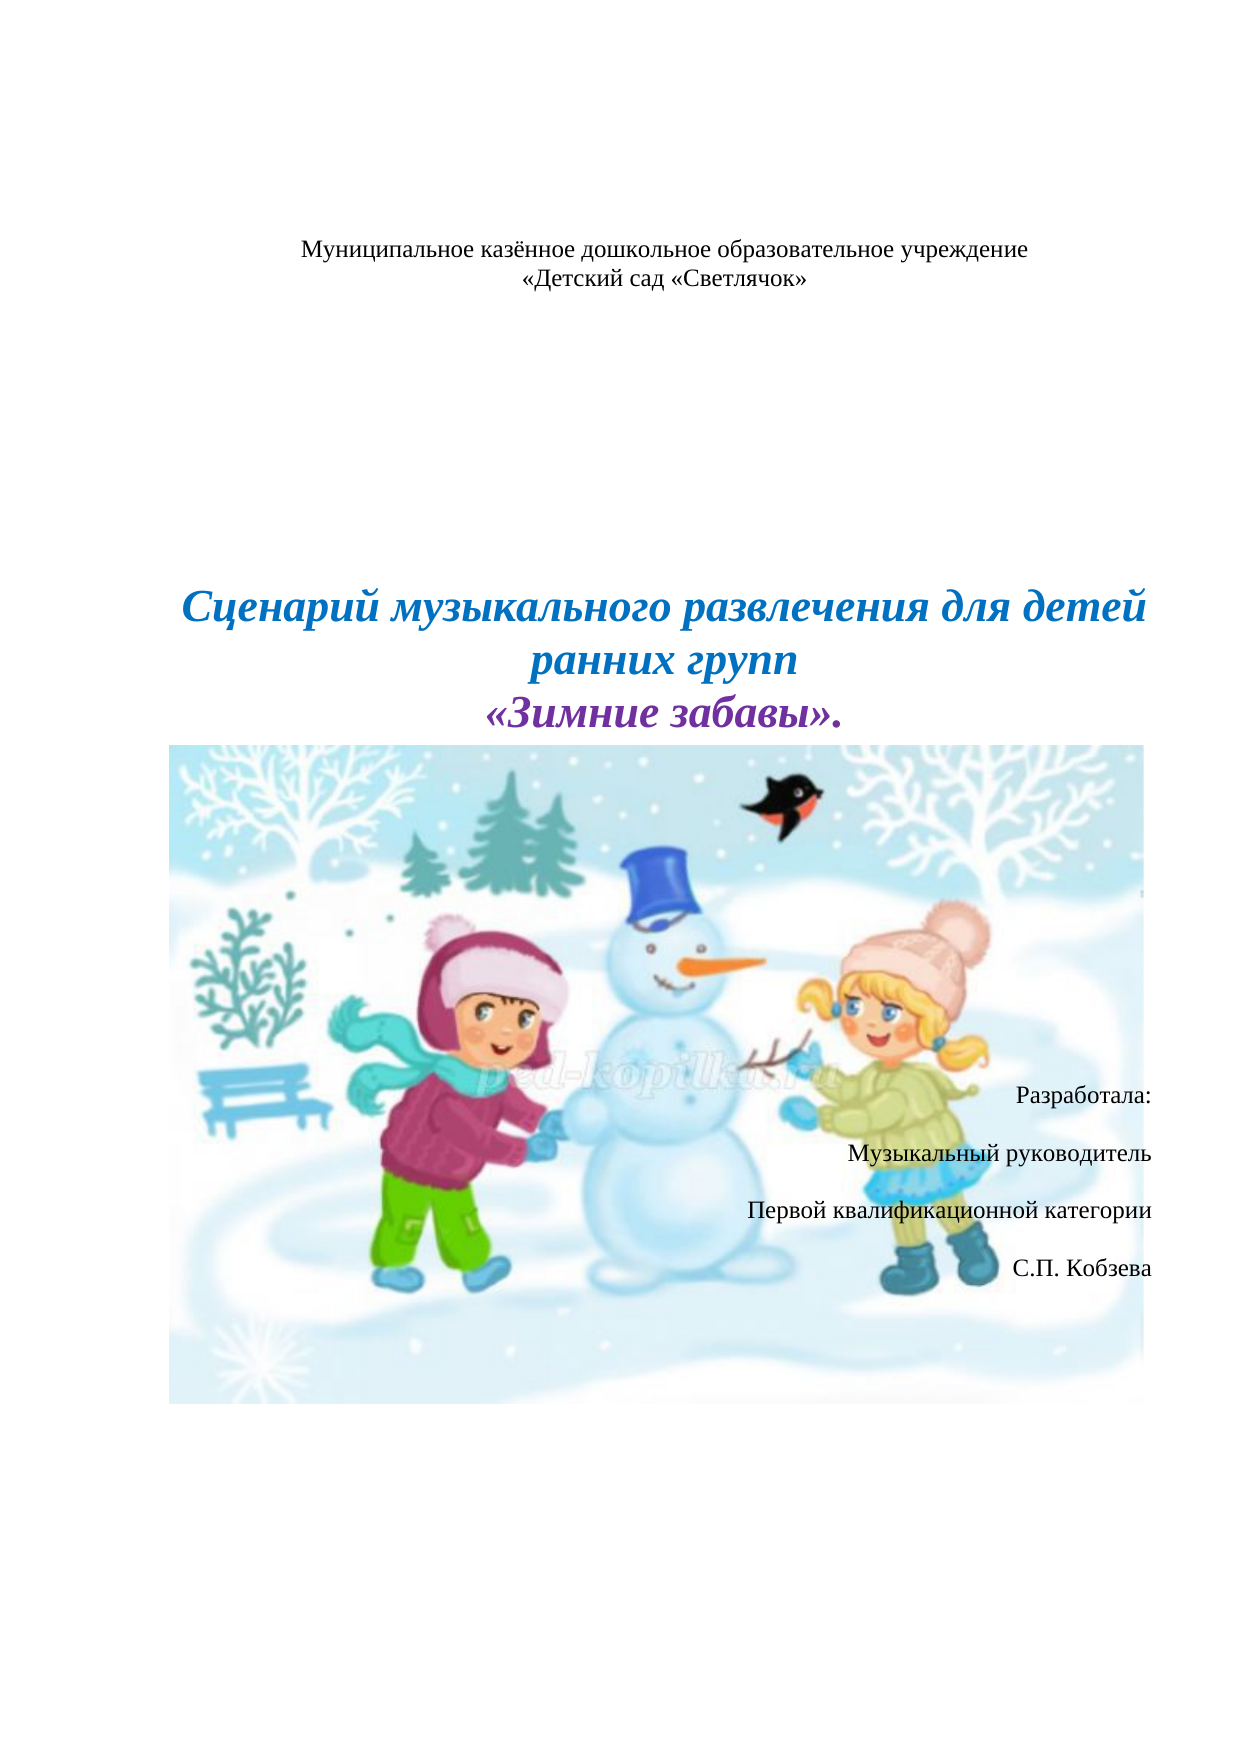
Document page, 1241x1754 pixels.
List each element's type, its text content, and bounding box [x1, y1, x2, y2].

text «Зимние забавы». [177, 684, 1152, 737]
picture [169, 745, 1144, 1404]
text Сценарий музыкального развлечения для детей ранних групп [177, 579, 1152, 684]
text Музыкальный руководитель [177, 1138, 1152, 1166]
text С.П. Кобзева [177, 1253, 1152, 1282]
text Муниципальное казённое дошкольное образовательное учреждение [177, 234, 1152, 263]
text Разработала: [177, 1080, 1152, 1108]
text «Детский сад «Светлячок» [177, 263, 1152, 291]
text Первой квалификационной категории [177, 1196, 1152, 1224]
